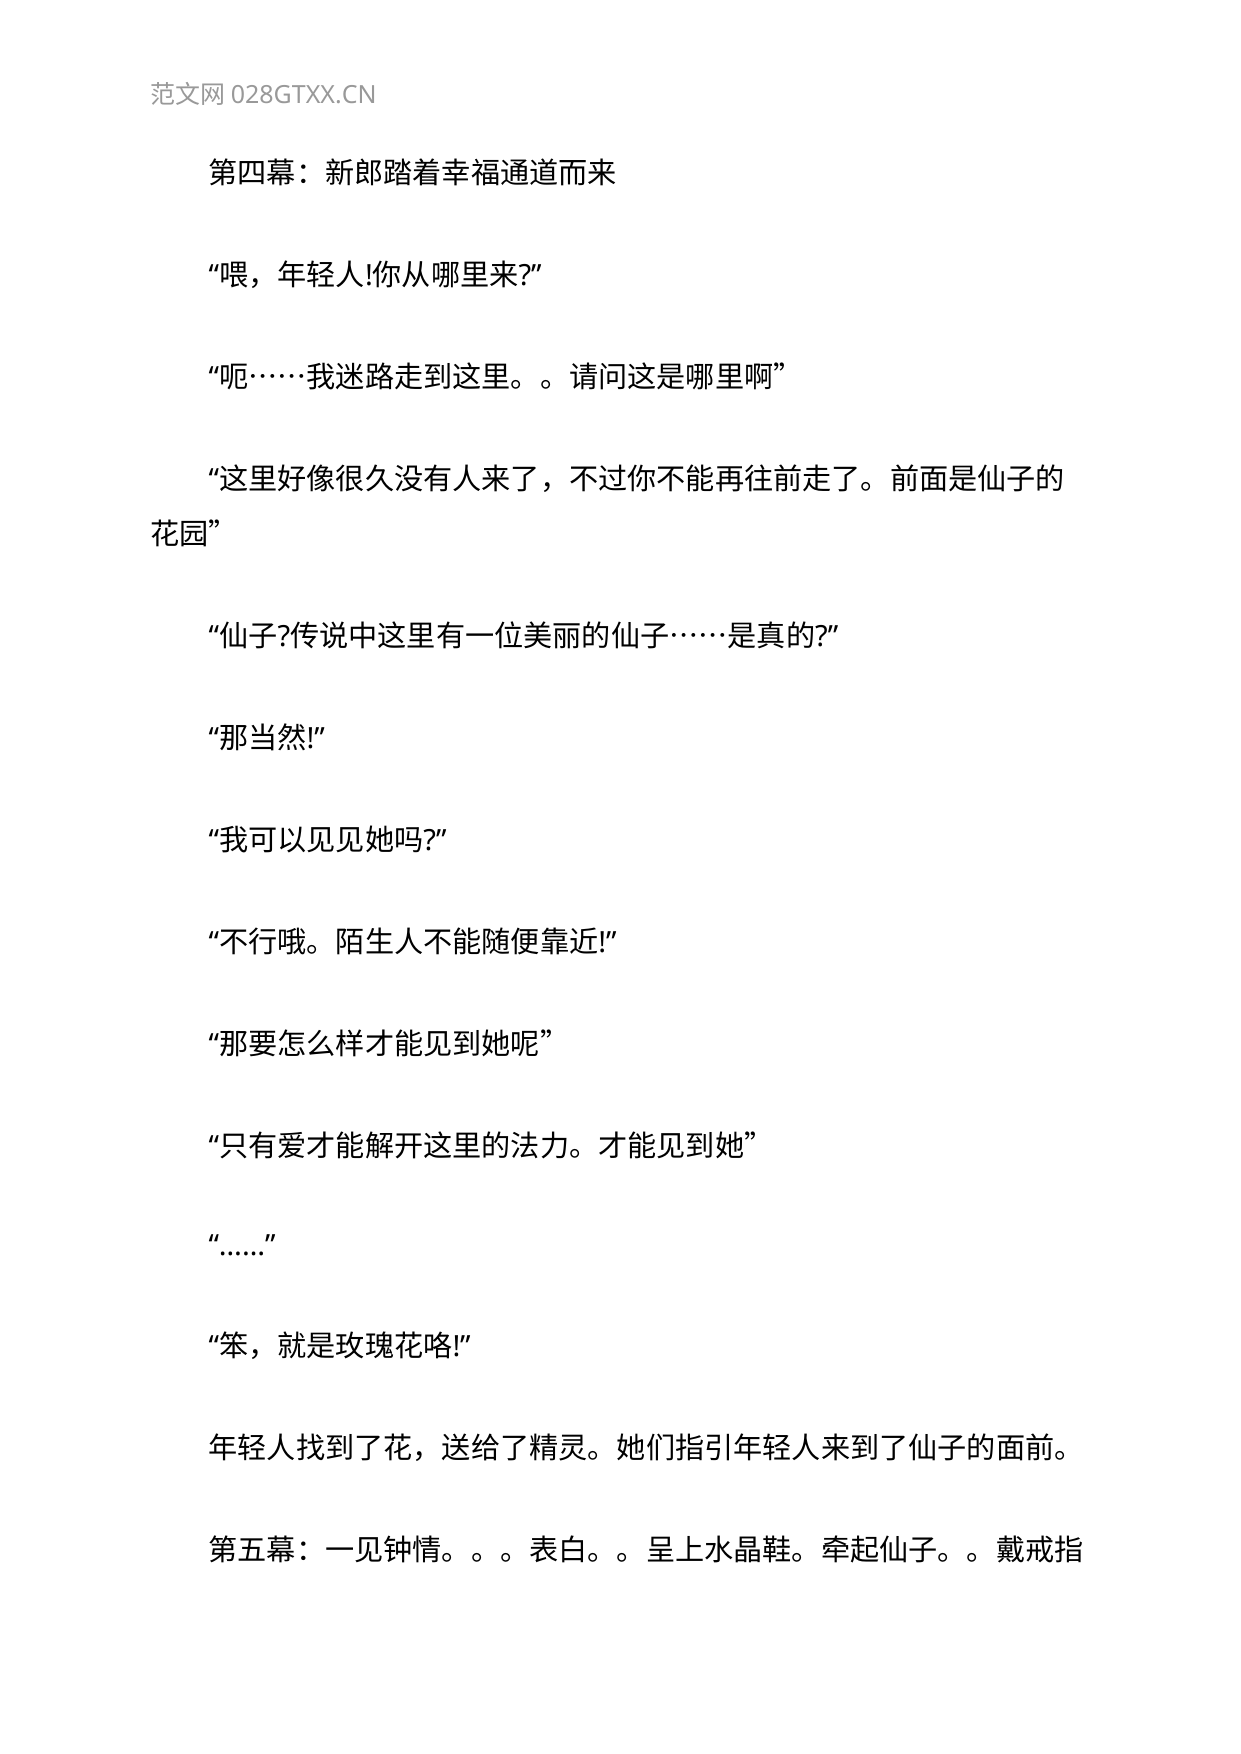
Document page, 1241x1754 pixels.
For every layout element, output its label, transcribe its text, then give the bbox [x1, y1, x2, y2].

text “仙子?传说中这里有一位美丽的仙子……是真的?” [150, 612, 1090, 655]
text “不行哦。陌生人不能随便靠近!” [150, 918, 1090, 961]
text “那当然!” [150, 714, 1090, 757]
text “喂，年轻人!你从哪里来?” [150, 252, 1090, 294]
text “呃……我迷路走到这里。。请问这是哪里啊” [150, 354, 1090, 396]
text “这里好像很久没有人来了，不过你不能再往前走了。前面是仙子的花园” [150, 456, 1090, 553]
text 第五幕：一见钟情。。。表白。。呈上水晶鞋。牵起仙子。。戴戒指 [150, 1527, 1090, 1569]
text 年轻人找到了花，送给了精灵。她们指引年轻人来到了仙子的面前。 [150, 1425, 1090, 1467]
text “只有爱才能解开这里的法力。才能见到她” [150, 1122, 1090, 1165]
text “……” [150, 1224, 1090, 1264]
text “那要怎么样才能见到她呢” [150, 1020, 1090, 1063]
text 第四幕：新郎踏着幸福通道而来 [150, 150, 1090, 192]
text “笨，就是玫瑰花咯!” [150, 1323, 1090, 1365]
text “我可以见见她吗?” [150, 816, 1090, 859]
